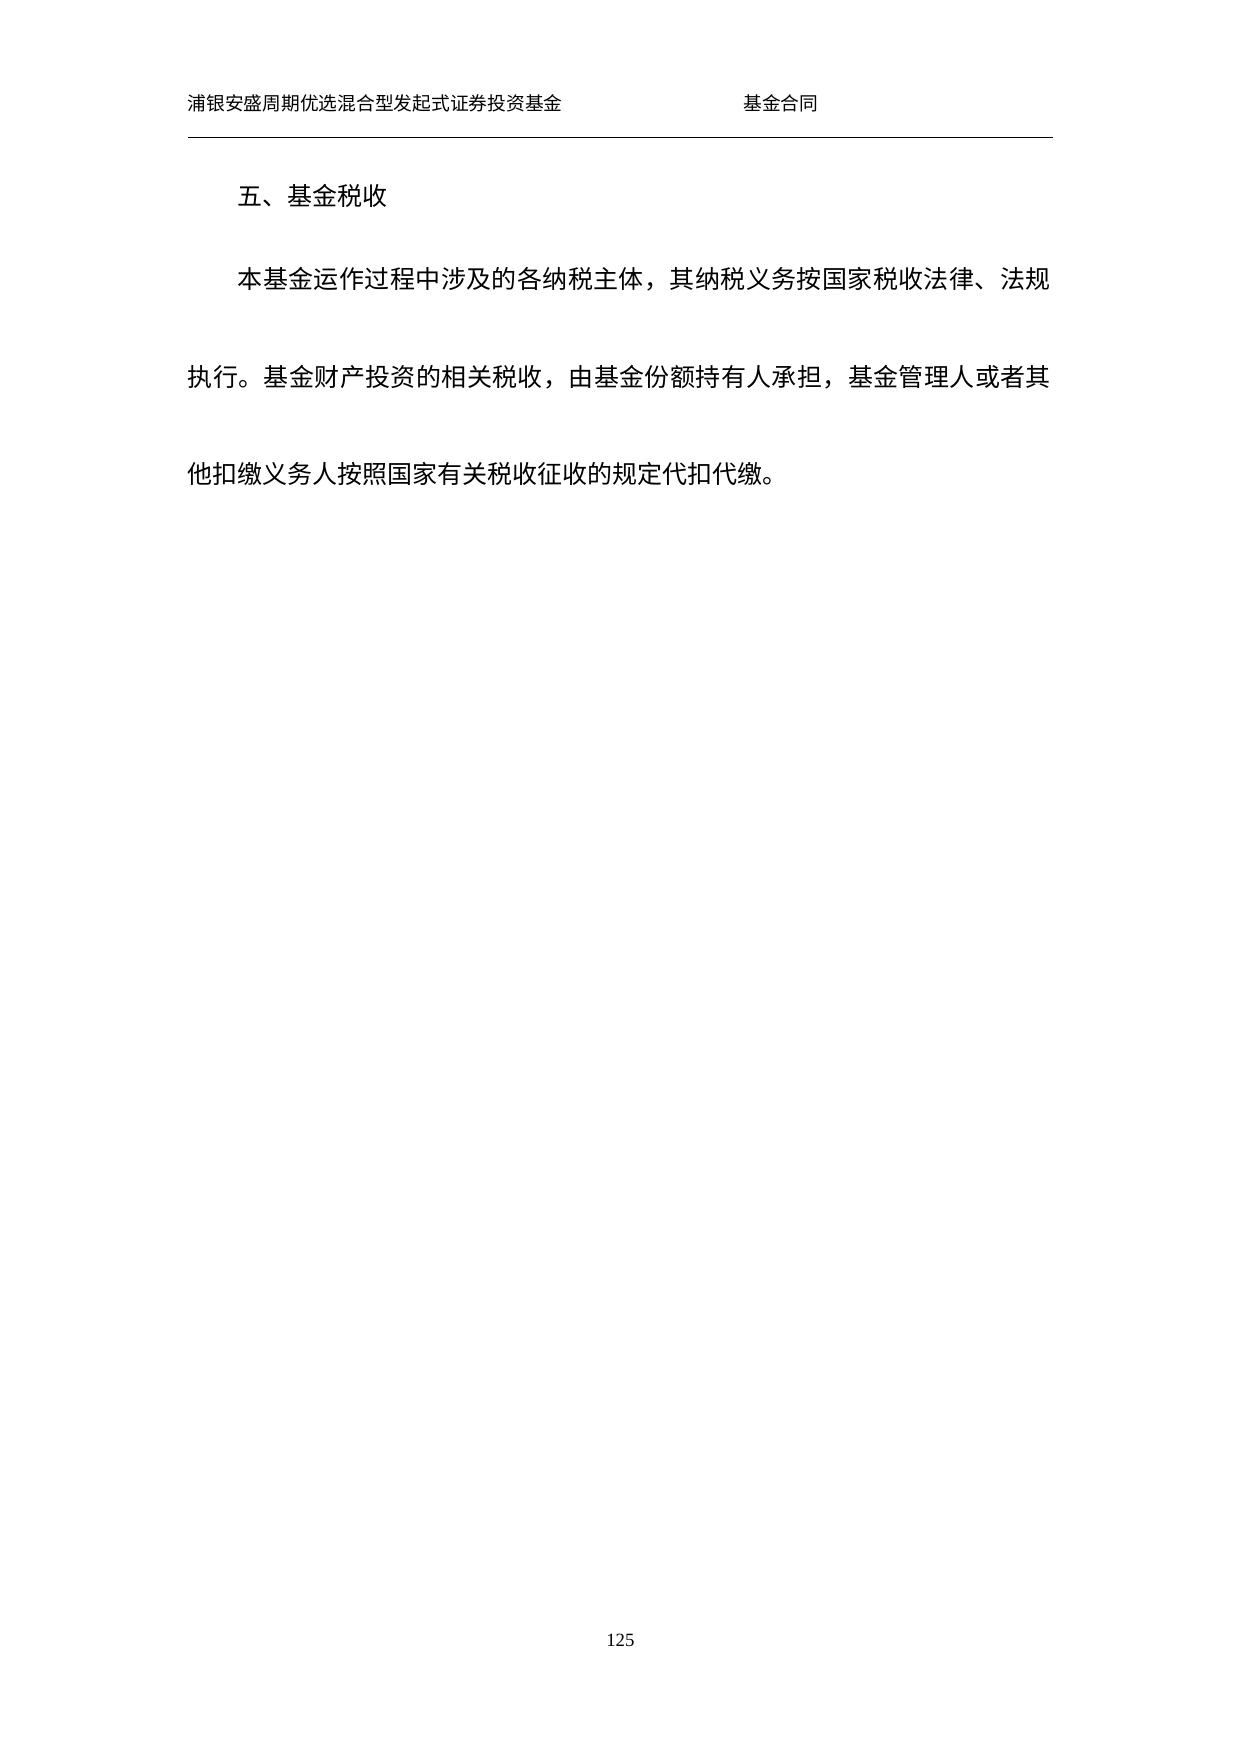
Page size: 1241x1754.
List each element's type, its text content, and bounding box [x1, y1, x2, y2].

text 五、基金税收 [187, 162, 1053, 227]
text 本基金运作过程中涉及的各纳税主体，其纳税义务按国家税收法律、法规执行。基金财产投资的相关税收，由基金份额持有人承担，基金管理人或者其他扣缴义务人按照国家有关税收征收的规定代扣代缴。 [187, 245, 1053, 505]
